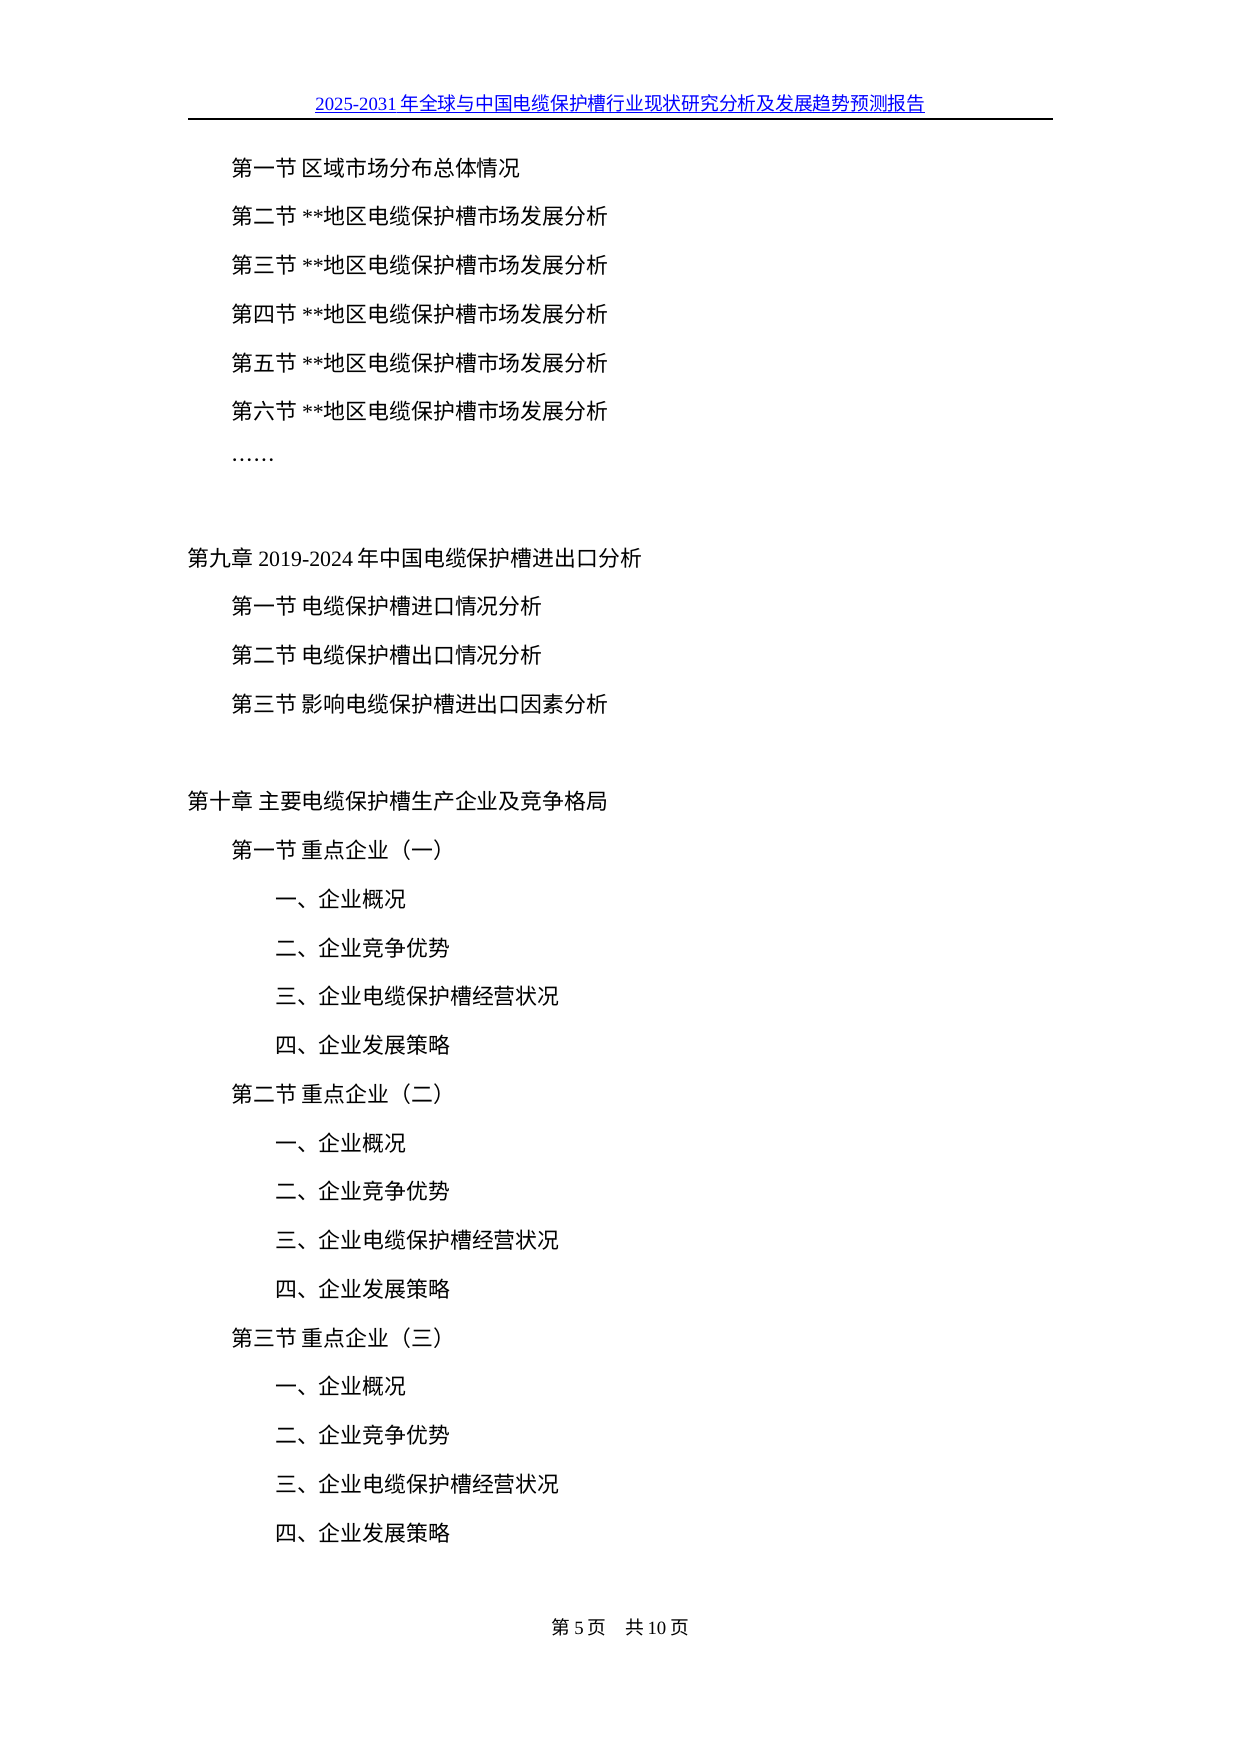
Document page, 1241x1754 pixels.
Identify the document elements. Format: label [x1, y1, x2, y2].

text [187, 150, 1053, 1548]
